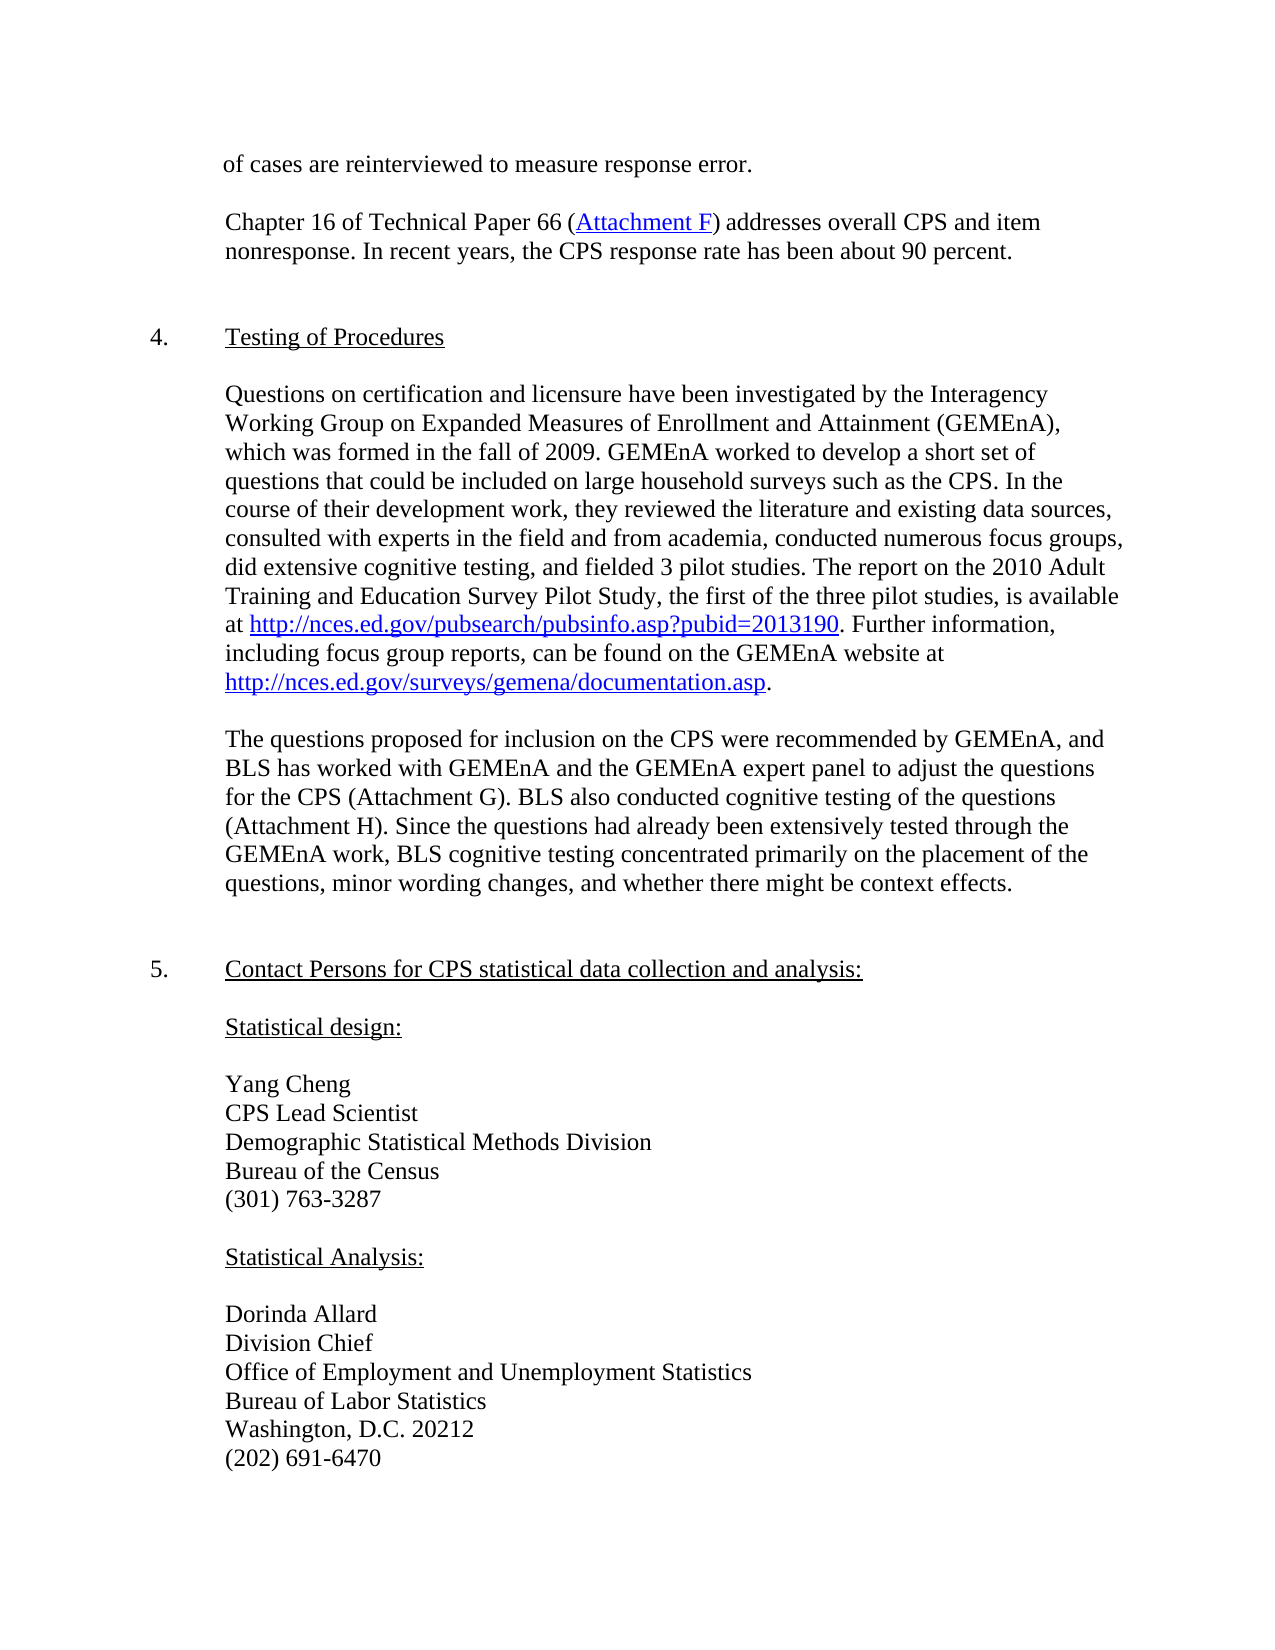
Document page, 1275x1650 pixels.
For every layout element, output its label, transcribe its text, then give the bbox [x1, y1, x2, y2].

text Washington, D.C. 20212 [225, 1414, 1125, 1443]
text Yang Cheng [225, 1069, 1125, 1098]
text 4. Testing of Procedures [150, 322, 1125, 351]
text Division Chief [225, 1328, 1125, 1357]
text Chapter 16 of Technical Paper 66 (Attachment F) addresses overall CPS and item nonresponse. In recent years, the CPS response rate has been about 90 percent. [225, 207, 1125, 264]
text Office of Employment and Unemployment Statistics [225, 1357, 1125, 1386]
text (202) 691-6470 [225, 1443, 1125, 1472]
text Questions on certification and licensure have been investigated by the Interagency Working Group on Expanded Measures of Enrollment and Attainment (GEMEnA), which was formed in the fall of 2009. GEMEnA worked to develop a short set of questions that could be included on large household surveys such as the CPS. In the course of their development work, they reviewed the literature and existing data sources, consulted with experts in the field and from academia, conducted numerous focus groups, did extensive cognitive testing, and fielded 3 pilot studies. The report on the 2010 Adult Training and Education Survey Pilot Study, the first of the three pilot studies, is available at http://nces.ed.gov/pubsearch/pubsinfo.asp?pubid=2013190. Further information, including focus group reports, can be found on the GEMEnA website at http://nces.ed.gov/surveys/gemena/documentation.asp. [225, 379, 1125, 696]
text (301) 763-3287 [225, 1184, 1125, 1213]
text Statistical design: [225, 1012, 1125, 1041]
text Demographic Statistical Methods Division [225, 1127, 1125, 1156]
text Dorinda Allard [225, 1299, 1125, 1328]
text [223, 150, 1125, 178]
text The questions proposed for inclusion on the CPS were recommended by GEMEnA, and BLS has worked with GEMEnA and the GEMEnA expert panel to adjust the questions for the CPS (Attachment G). BLS also conducted cognitive testing of the questions (Attachment H). Since the questions had already been extensively tested through the GEMEnA work, BLS cognitive testing concentrated primarily on the placement of the questions, minor wording changes, and whether there might be context effects. [225, 724, 1125, 897]
text Bureau of Labor Statistics [225, 1386, 1125, 1414]
text CPS Lead Scientist [225, 1098, 1125, 1127]
text Bureau of the Census [225, 1156, 1125, 1184]
text 5. Contact Persons for CPS statistical data collection and analysis: [150, 954, 1125, 983]
text Statistical Analysis: [225, 1242, 1125, 1271]
